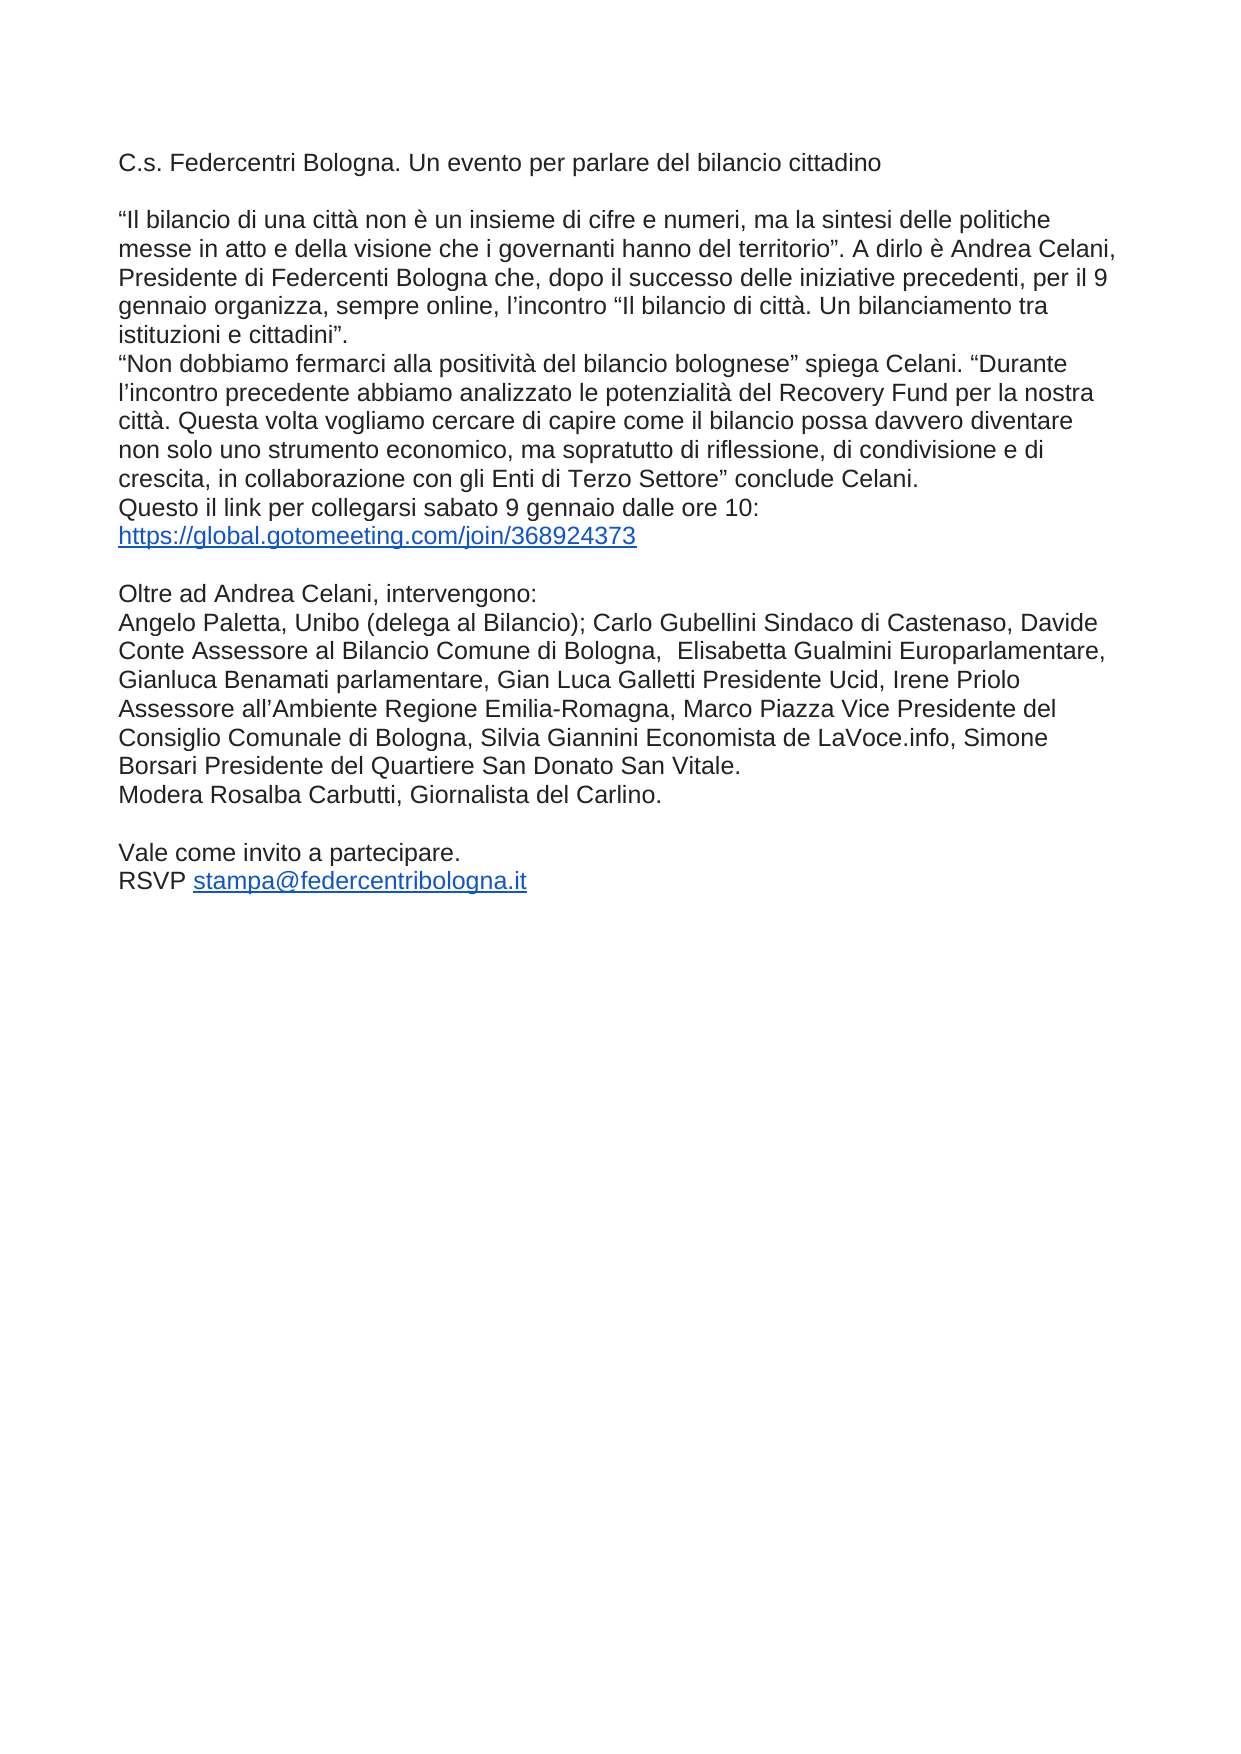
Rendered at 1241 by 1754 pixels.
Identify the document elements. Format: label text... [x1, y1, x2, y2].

text C.s. Federcentri Bologna. Un evento per parlare del bilancio cittadino “Il bilancio di una città non è un insieme di cifre e numeri, ma la sintesi delle politiche messe in atto e della visione che i governanti hanno del territorio”. A dirlo è Andrea Celani, Presidente di Federcenti Bologna che, dopo il successo delle iniziative precedenti, per il 9 gennaio organizza, sempre online, l’incontro “Il bilancio di città. Un bilanciamento tra istituzioni e cittadini”. “Non dobbiamo fermarci alla positività del bilancio bolognese” spiega Celani. “Durante l’incontro precedente abbiamo analizzato le potenzialità del Recovery Fund per la nostra città. Questa volta vogliamo cercare di capire come il bilancio possa davvero diventare non solo uno strumento economico, ma sopratutto di riflessione, di condivisione e di crescita, in collaborazione con gli Enti di Terzo Settore” conclude Celani. Questo il link per collegarsi sabato 9 gennaio dalle ore 10: https://global.gotomeeting.com/join/368924373 Oltre ad Andrea Celani, intervengono: Angelo Paletta, Unibo (delega al Bilancio); Carlo Gubellini Sindaco di Castenaso, Davide Conte Assessore al Bilancio Comune di Bologna, Elisabetta Gualmini Europarlamentare, Gianluca Benamati parlamentare, Gian Luca Galletti Presidente Ucid, Irene Priolo Assessore all’Ambiente Regione Emilia-Romagna, Marco Piazza Vice Presidente del Consiglio Comunale di Bologna, Silvia Giannini Economista de LaVoce.info, Simone Borsari Presidente del Quartiere San Donato San Vitale. Modera Rosalba Carbutti, Giornalista del Carlino. Vale come invito a partecipare. RSVP stampa@federcentribologna.it [118, 148, 1122, 895]
